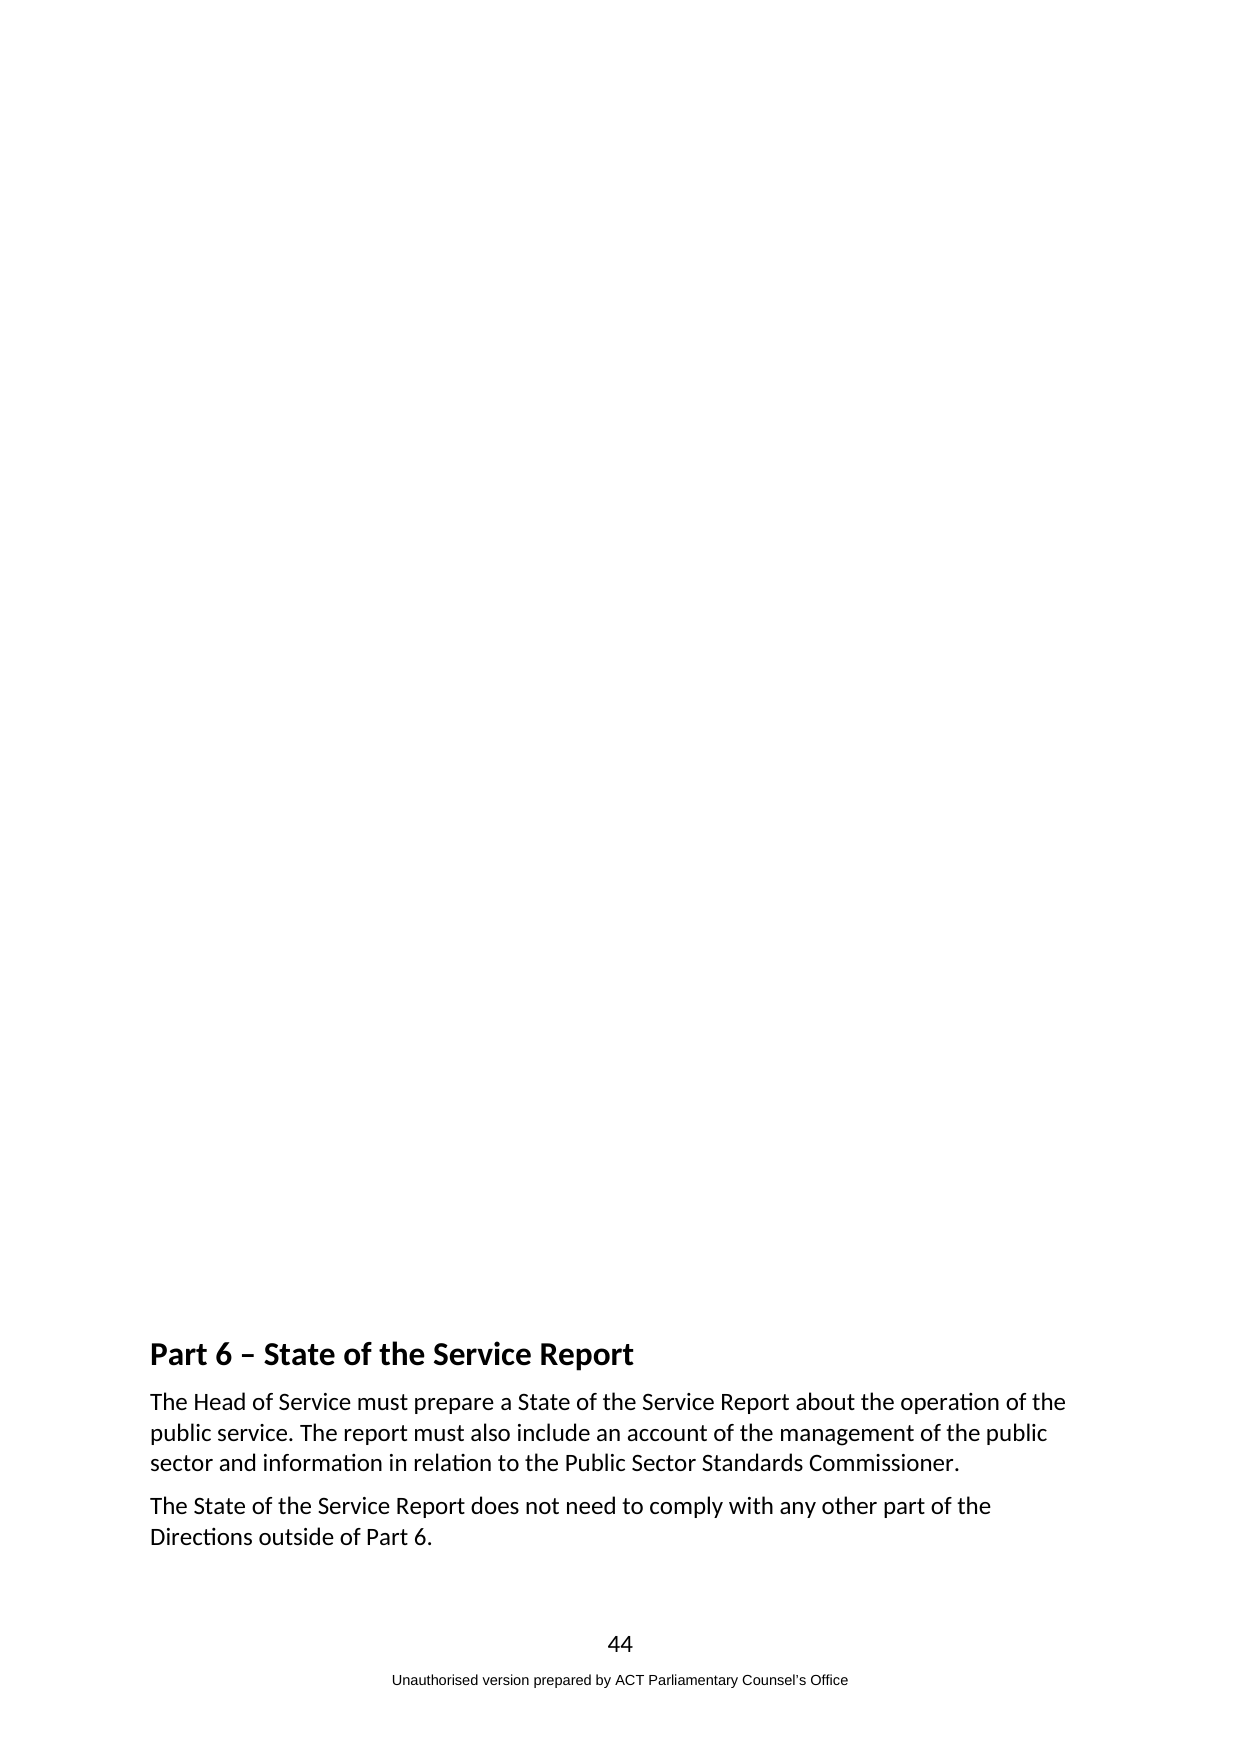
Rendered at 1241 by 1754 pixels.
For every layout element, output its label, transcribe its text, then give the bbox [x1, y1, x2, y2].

text The Head of Service must prepare a State of the Service Report about the operation of the public service. The report must also include an account of the management of the public sector and information in relation to the Public Sector Standards Commissioner. [150, 1386, 1090, 1478]
text The State of the Service Report does not need to comply with any other part of the Directions outside of Part 6. [150, 1490, 1090, 1551]
subtitle Part 6 – State of the Service Report [150, 1333, 1090, 1374]
